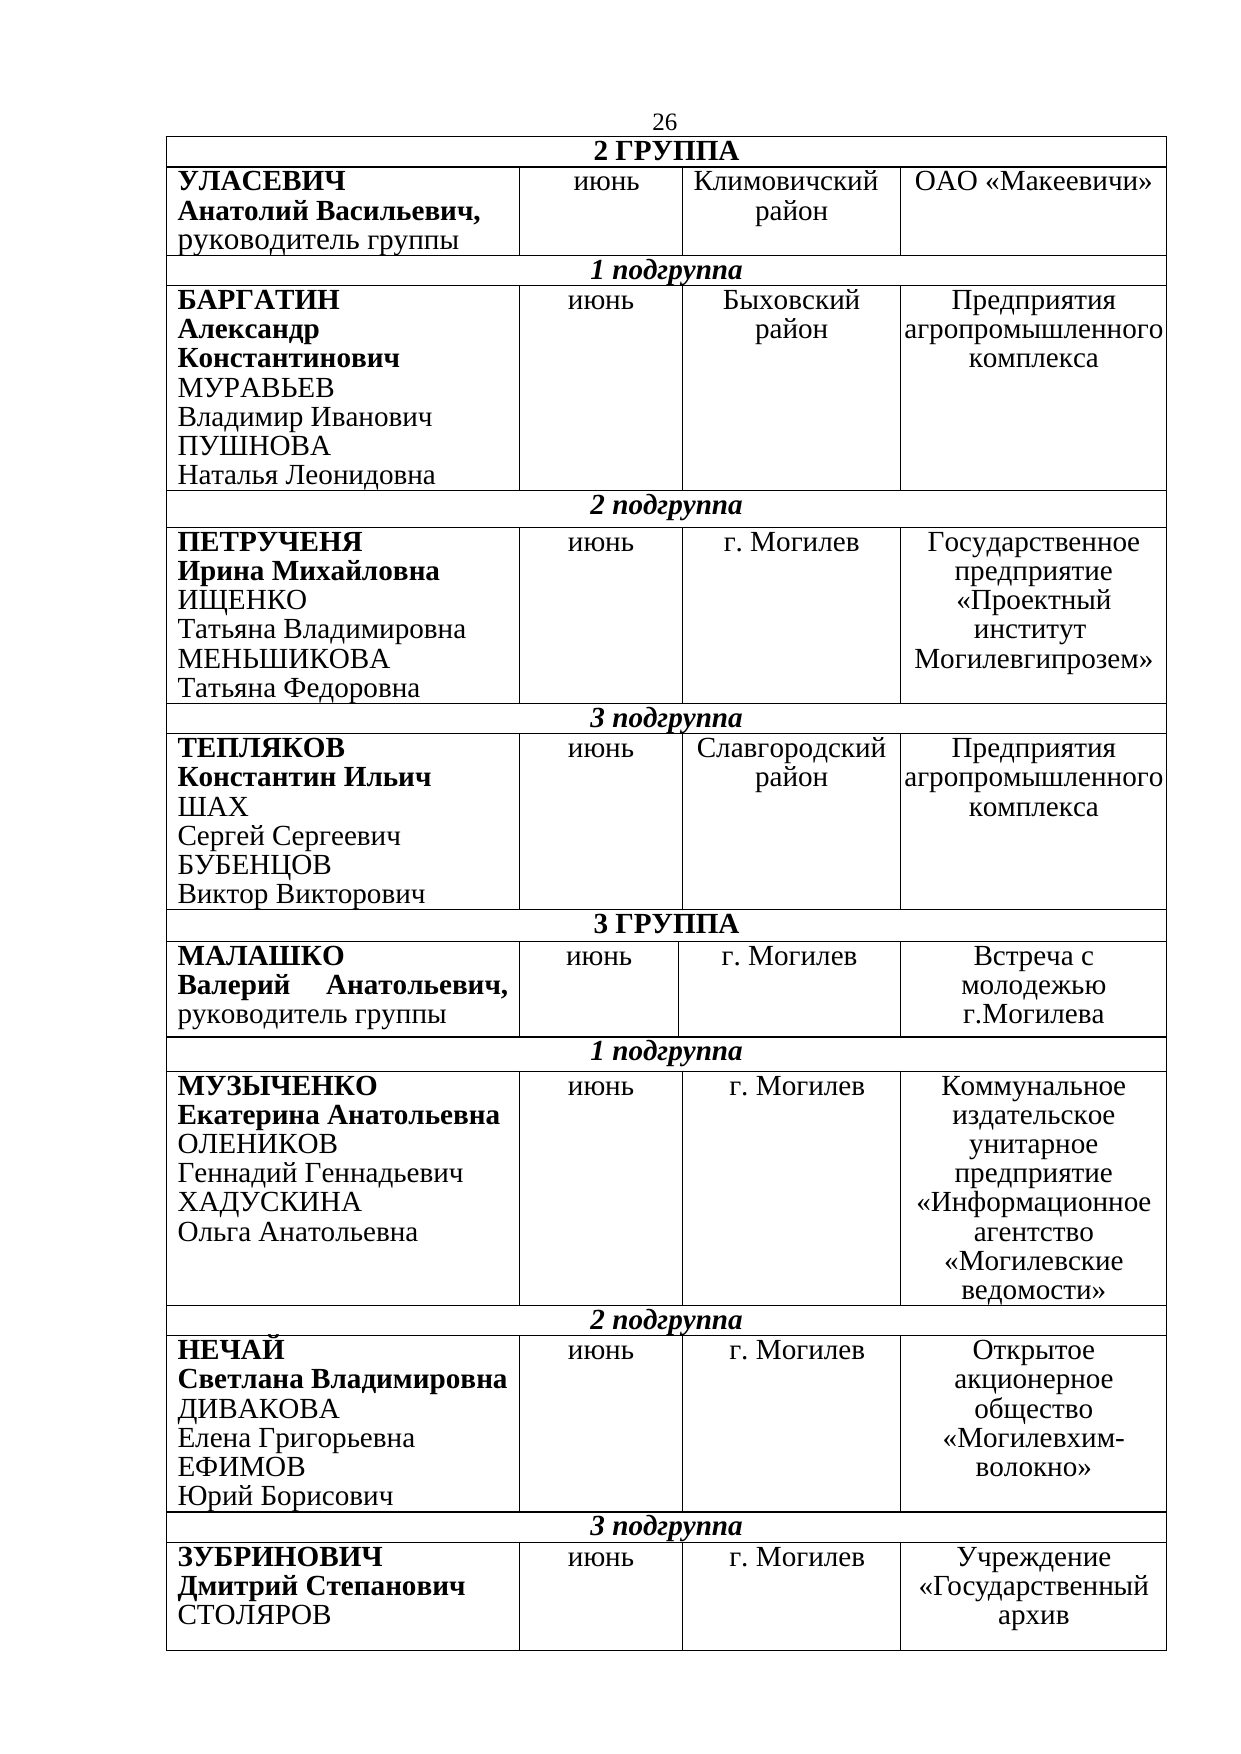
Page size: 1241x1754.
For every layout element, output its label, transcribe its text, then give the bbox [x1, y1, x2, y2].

table_cell Предприятия агропромышленного комплекса [901, 734, 1166, 909]
table_cell г. Могилев [683, 1336, 900, 1511]
table_cell 2 подгруппа [167, 491, 1166, 527]
table_cell июнь [520, 734, 682, 909]
table_cell Климовичский район [683, 168, 900, 255]
table_cell 1 подгруппа [167, 256, 1166, 285]
table_cell г. Могилев [679, 942, 900, 1036]
table_cell Встреча с молодежью г.Могилева [901, 942, 1166, 1036]
table_cell ПЕТРУЧЕНЯ Ирина Михайловна ИЩЕНКО Татьяна Владимировна МЕНЬШИКОВА Татьяна Федоровна [167, 528, 519, 703]
table_cell 2 подгруппа [167, 1306, 1166, 1335]
table_cell Коммунальное издательское унитарное предприятие «Информационное агентство «Могилевские ведомости» [901, 1072, 1166, 1305]
table_cell НЕЧАЙ Светлана Владимировна ДИВАКОВА Елена Григорьевна ЕФИМОВ Юрий Борисович [167, 1336, 519, 1511]
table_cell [167, 1543, 519, 1649]
table_cell Славгородский район [683, 734, 900, 909]
table_cell июнь [520, 1336, 682, 1511]
table_cell июнь [520, 1543, 682, 1649]
table_cell июнь [520, 942, 678, 1036]
table_cell ТЕПЛЯКОВ Константин Ильич ШАХ Сергей Сергеевич БУБЕНЦОВ Виктор Викторович [167, 734, 519, 909]
table_cell УЛАСЕВИЧ Анатолий Васильевич, руководитель группы [167, 168, 519, 255]
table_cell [901, 1543, 1166, 1649]
table_cell 3 подгруппа [167, 1513, 1166, 1542]
table_cell г. Могилев [683, 1543, 900, 1649]
table_cell Быховский район [683, 286, 900, 490]
table_cell 3 ГРУППА [167, 910, 1166, 941]
table_cell БАРГАТИН Александр Константинович МУРАВЬЕВ Владимир Иванович ПУШНОВА Наталья Леонидовна [167, 286, 519, 490]
table_cell июнь [520, 286, 682, 490]
table_cell 3 подгруппа [167, 704, 1166, 733]
table_cell Открытое акционерное общество «Могилевхим-волокно» [901, 1336, 1166, 1511]
table_cell МУЗЫЧЕНКО Екатерина Анатольевна ОЛЕНИКОВ Геннадий Геннадьевич ХАДУСКИНА Ольга Анатольевна [167, 1072, 519, 1305]
table_cell июнь [520, 1072, 682, 1305]
table_cell г. Могилев [683, 528, 900, 703]
table_cell Предприятия агропромышленного комплекса [901, 286, 1166, 490]
table_cell ОАО «Макеевичи» [901, 168, 1166, 255]
table_cell июнь [520, 528, 682, 703]
table_cell 1 подгруппа [167, 1038, 1166, 1071]
table_cell г. Могилев [683, 1072, 900, 1305]
table_cell МАЛАШКО Валерий Анатольевич, руководитель группы [167, 942, 519, 1036]
table_cell Государственное предприятие «Проектный институт Могилевгипрозем» [901, 528, 1166, 703]
table_header 2 ГРУППА [167, 137, 1166, 166]
table_cell июнь [520, 168, 682, 255]
